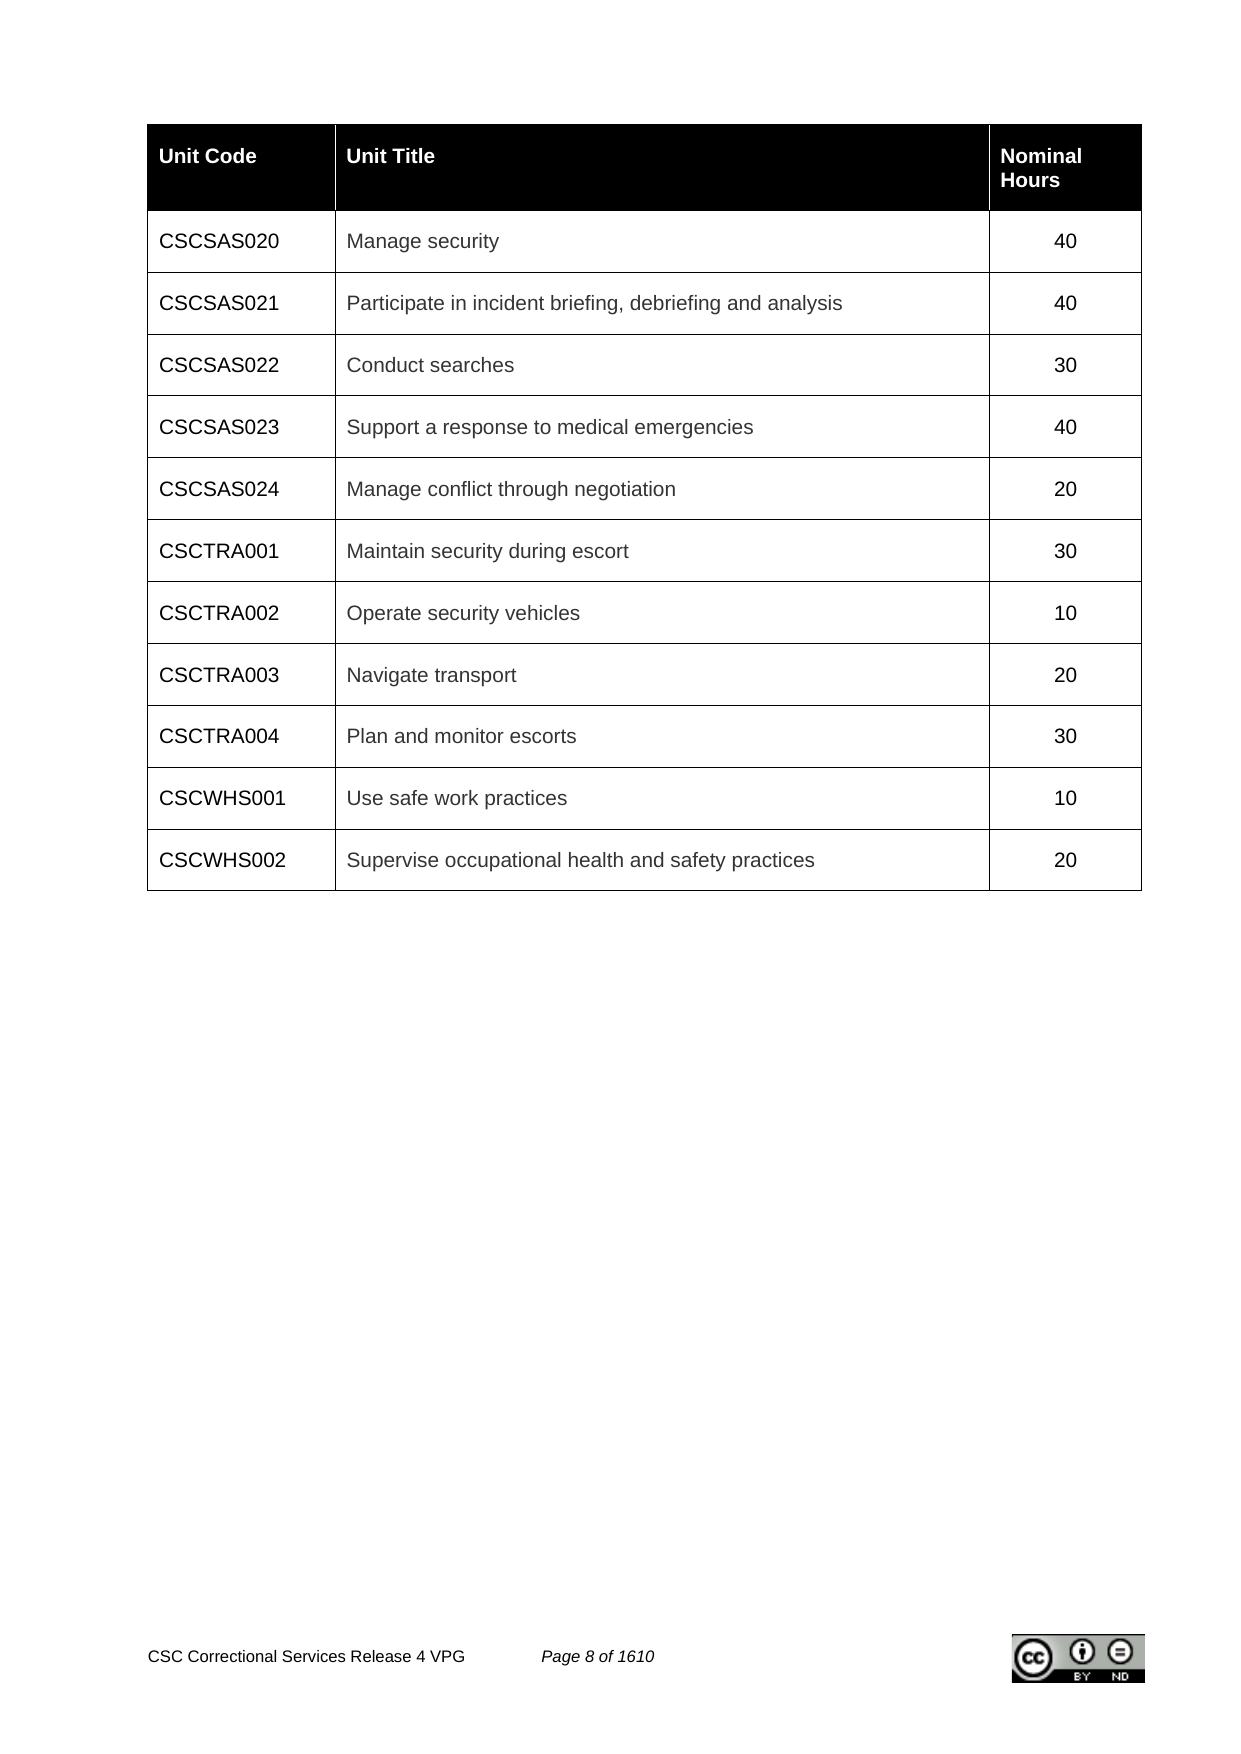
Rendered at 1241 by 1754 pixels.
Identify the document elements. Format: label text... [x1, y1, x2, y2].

table_cell CSCTRA003 [148, 644, 335, 705]
table_cell Support a response to medical emergencies [336, 396, 989, 457]
table_cell CSCSAS023 [148, 396, 335, 457]
table_cell 30 [990, 706, 1141, 767]
table_cell CSCSAS024 [148, 458, 335, 519]
table_cell 10 [990, 768, 1141, 828]
table_header Unit Code [148, 125, 335, 210]
table_cell Supervise occupational health and safety practices [336, 830, 989, 890]
table_cell 40 [990, 211, 1141, 272]
table_cell CSCWHS002 [148, 830, 335, 890]
table_cell Maintain security during escort [336, 520, 989, 581]
table_cell CSCTRA002 [148, 582, 335, 643]
table_cell Manage security [336, 211, 989, 272]
table_cell CSCSAS021 [148, 273, 335, 333]
table_cell 30 [990, 520, 1141, 581]
table_cell Navigate transport [336, 644, 989, 705]
table_header Unit Title [336, 125, 989, 210]
table_header Nominal Hours [990, 125, 1141, 210]
table_cell 30 [990, 335, 1141, 395]
table_cell 40 [990, 396, 1141, 457]
table_cell CSCTRA001 [148, 520, 335, 581]
table_cell 40 [990, 273, 1141, 333]
table_cell CSCWHS001 [148, 768, 335, 828]
table_cell Use safe work practices [336, 768, 989, 828]
table_cell CSCSAS020 [148, 211, 335, 272]
table_cell Operate security vehicles [336, 582, 989, 643]
picture [1010, 1634, 1144, 1681]
table_cell 20 [990, 830, 1141, 890]
table_cell 20 [990, 644, 1141, 705]
table_cell CSCTRA004 [148, 706, 335, 767]
table_cell CSCSAS022 [148, 335, 335, 395]
table_cell 20 [990, 458, 1141, 519]
table_cell Conduct searches [336, 335, 989, 395]
table_cell Manage conflict through negotiation [336, 458, 989, 519]
table_cell Participate in incident briefing, debriefing and analysis [336, 273, 989, 333]
table_cell 10 [990, 582, 1141, 643]
table_cell Plan and monitor escorts [336, 706, 989, 767]
